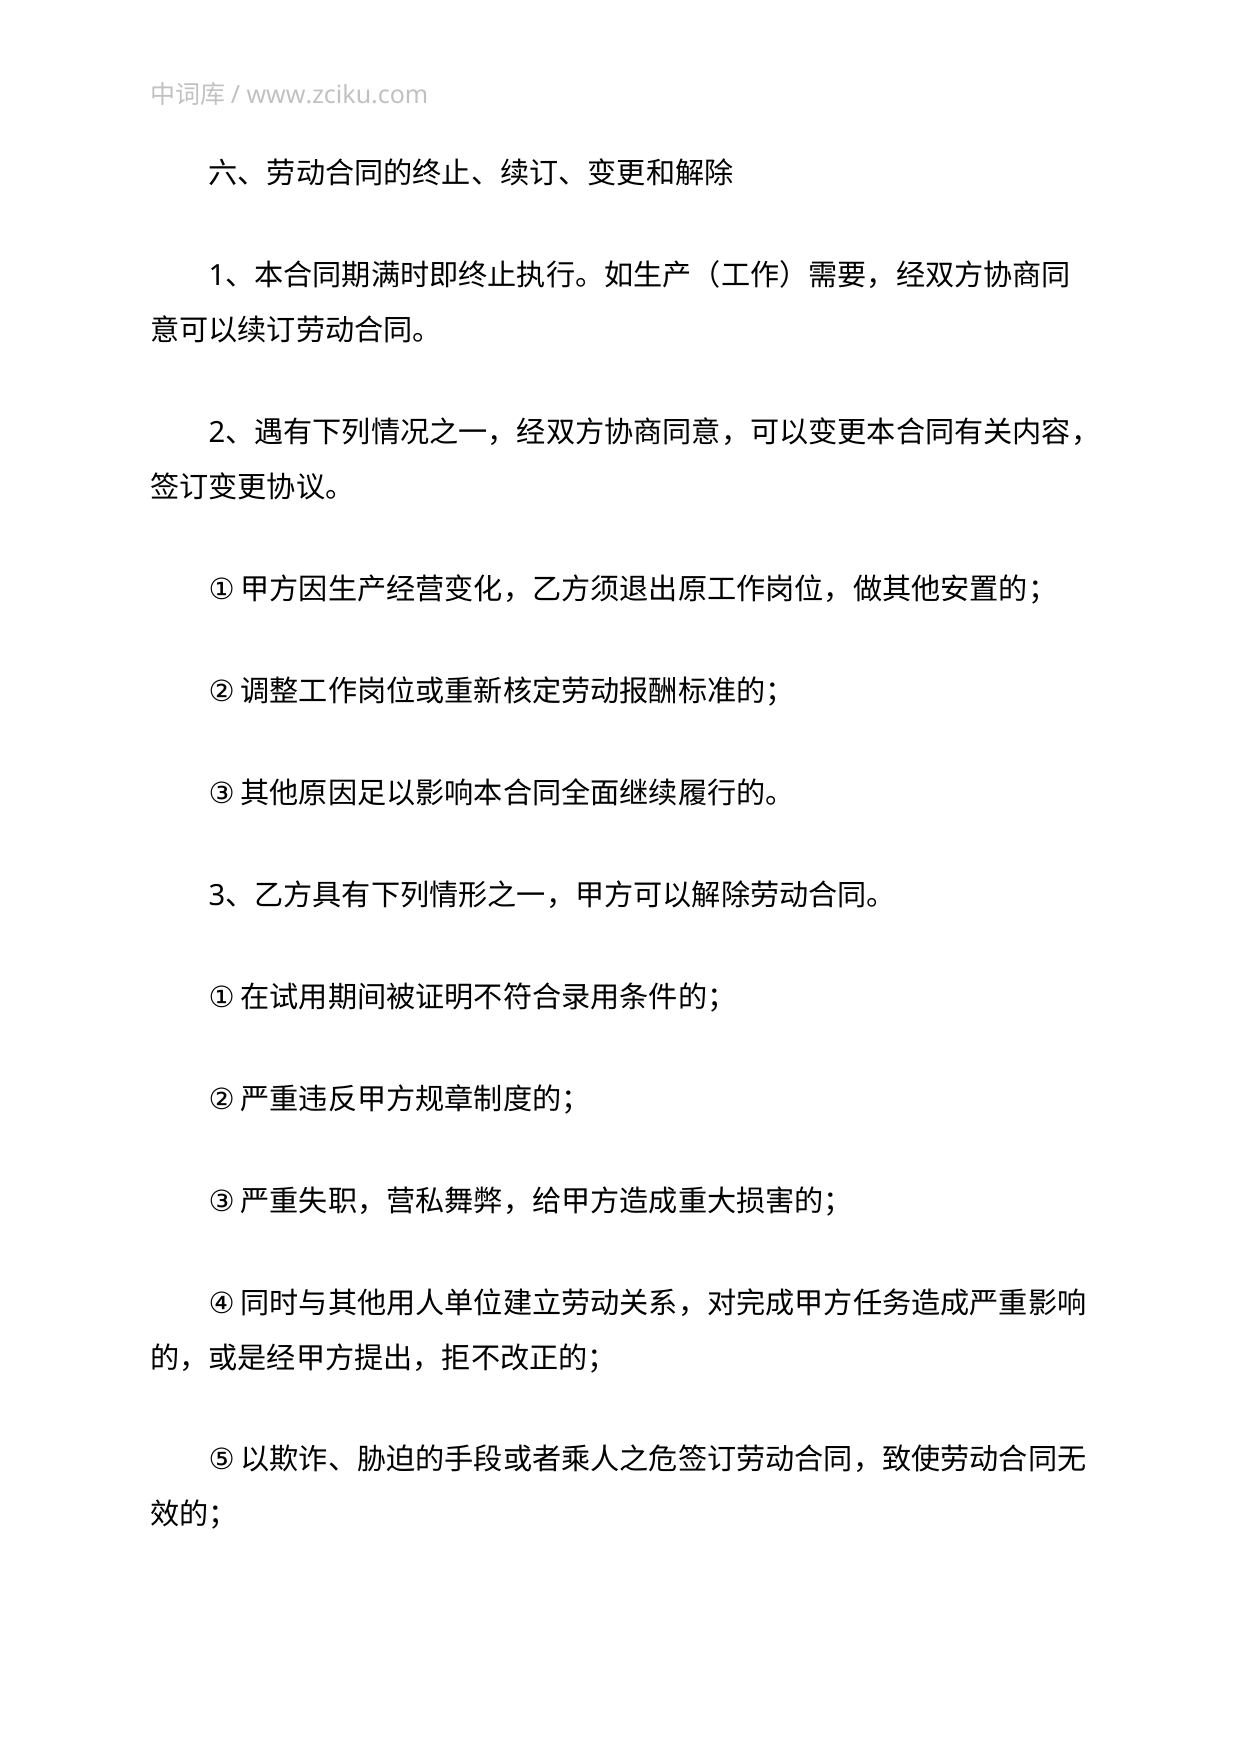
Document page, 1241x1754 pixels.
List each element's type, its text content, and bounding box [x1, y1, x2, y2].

text ③其他原因足以影响本合同全面继续履行的。 [150, 769, 1090, 812]
text ②严重违反甲方规章制度的； [150, 1075, 1090, 1118]
text ②调整工作岗位或重新核定劳动报酬标准的； [150, 667, 1090, 710]
text 3、乙方具有下列情形之一，甲方可以解除劳动合同。 [150, 871, 1090, 914]
text 2、遇有下列情况之一，经双方协商同意，可以变更本合同有关内容，签订变更协议。 [150, 408, 1090, 506]
text 1、本合同期满时即终止执行。如生产（工作）需要，经双方协商同意可以续订劳动合同。 [150, 252, 1090, 349]
text 六、劳动合同的终止、续订、变更和解除 [150, 150, 1090, 192]
text ⑤以欺诈、胁迫的手段或者乘人之危签订劳动合同，致使劳动合同无效的； [150, 1436, 1090, 1533]
text ④同时与其他用人单位建立劳动关系，对完成甲方任务造成严重影响的，或是经甲方提出，拒不改正的； [150, 1279, 1090, 1376]
text ③严重失职，营私舞弊，给甲方造成重大损害的； [150, 1177, 1090, 1219]
text ①在试用期间被证明不符合录用条件的； [150, 973, 1090, 1016]
text ①甲方因生产经营变化，乙方须退出原工作岗位，做其他安置的； [150, 565, 1090, 608]
